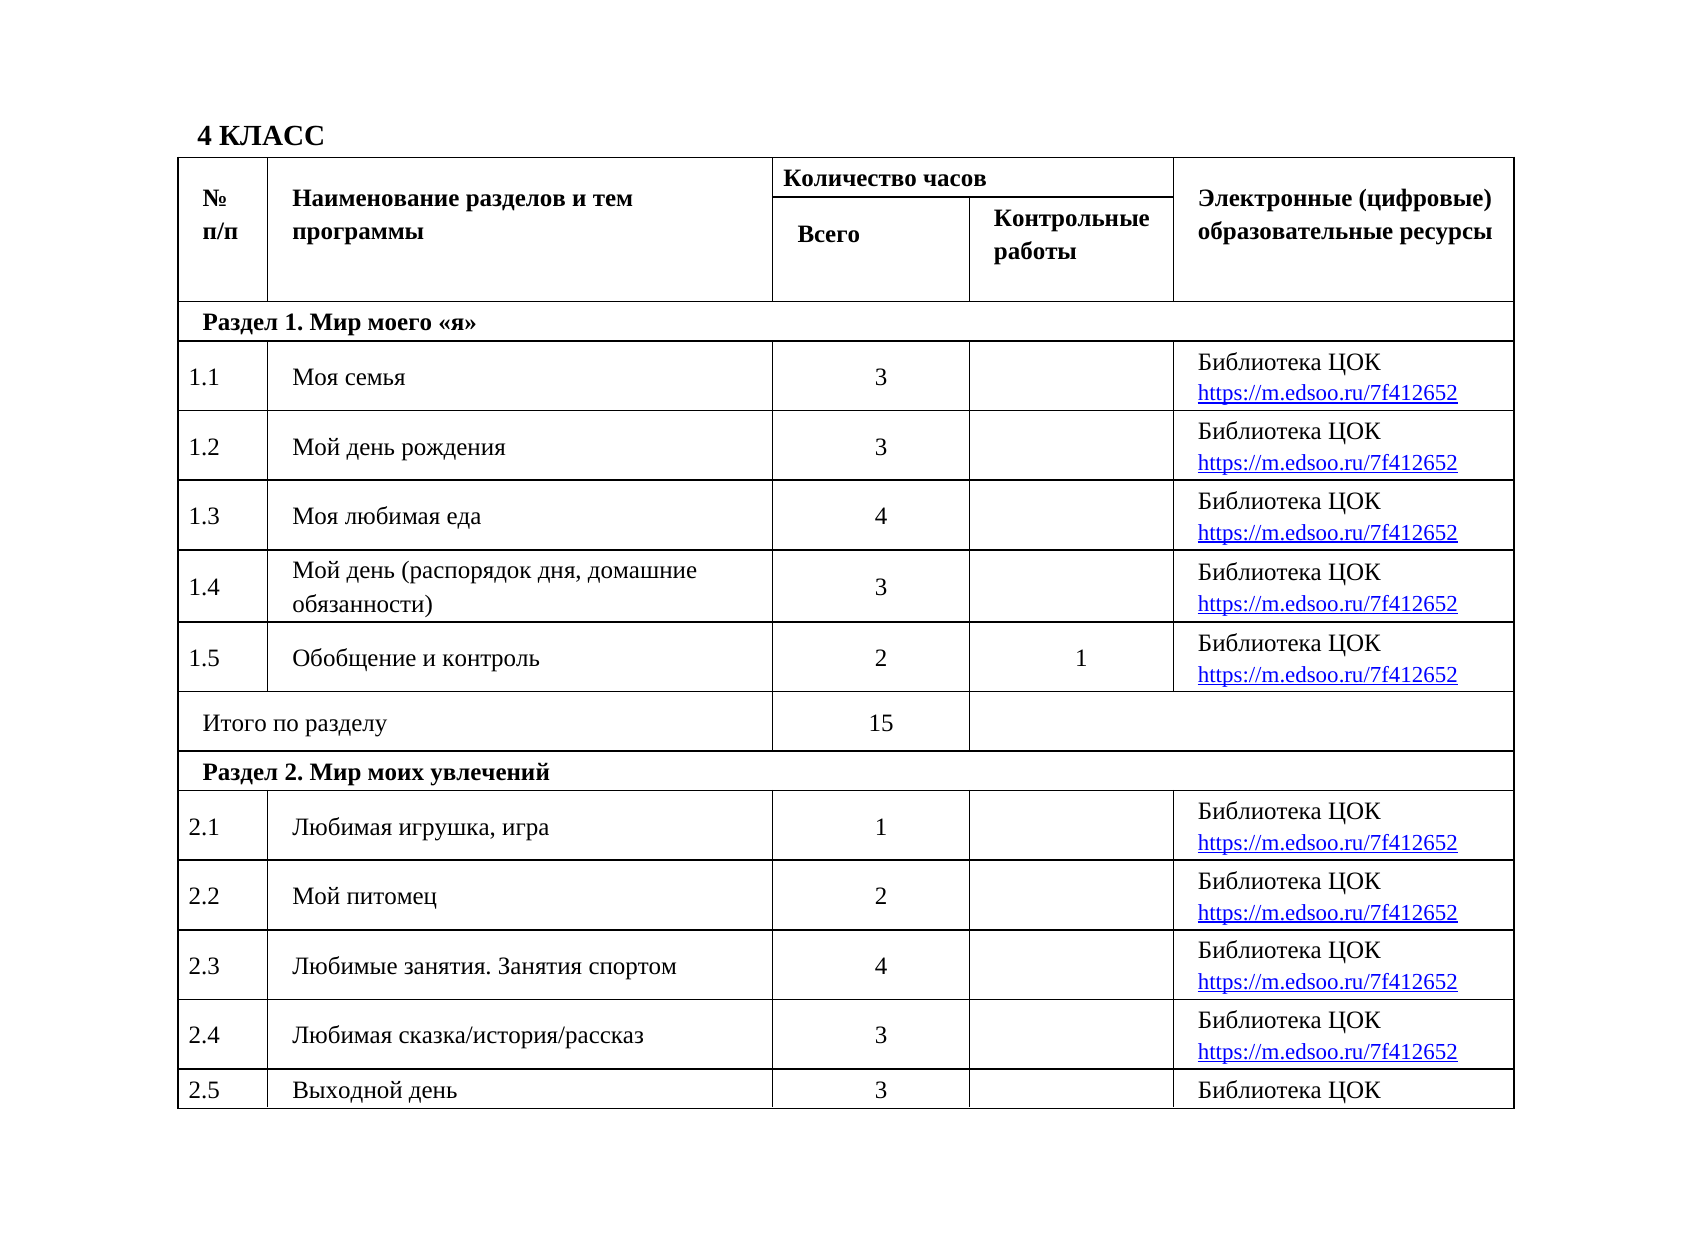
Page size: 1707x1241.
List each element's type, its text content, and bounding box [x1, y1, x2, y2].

table_cell Моя семья [268, 342, 772, 410]
table_cell [970, 861, 1173, 929]
table_cell Контрольные работы [970, 198, 1173, 301]
table_cell Библиотека ЦОК https://m.edsoo.ru/7f412652 [1174, 861, 1513, 929]
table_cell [1174, 1000, 1513, 1068]
table_cell Раздел 2. Мир моих увлечений [179, 752, 1513, 790]
table_cell 2.3 [179, 931, 267, 998]
table_cell [970, 342, 1173, 410]
table_cell 2.4 [179, 1000, 267, 1068]
table_cell Итого по разделу [179, 692, 772, 750]
table_cell Всего [773, 198, 969, 301]
table_cell [970, 931, 1173, 998]
table_cell Библиотека ЦОК https://m.edsoo.ru/7f412652 [1174, 481, 1513, 549]
table_cell Любимые занятия. Занятия спортом [268, 931, 772, 998]
table_cell Библиотека ЦОК https://m.edsoo.ru/7f412652 [1174, 623, 1513, 691]
table_cell 2.2 [179, 861, 267, 929]
table_header № п/п [179, 158, 267, 301]
table_cell 3 [773, 1000, 969, 1068]
table_cell [970, 481, 1173, 549]
table_cell [970, 1070, 1173, 1107]
table_cell Любимая игрушка, игра [268, 791, 772, 859]
table_cell 1 [773, 791, 969, 859]
table_cell 4 [773, 481, 969, 549]
table_cell Мой день рождения [268, 411, 772, 479]
table_cell Библиотека ЦОК https://m.edsoo.ru/7f412652 [1174, 411, 1513, 479]
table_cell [1174, 1070, 1513, 1107]
table_cell 1.5 [179, 623, 267, 691]
table_cell Библиотека ЦОК https://m.edsoo.ru/7f412652 [1174, 342, 1513, 410]
table_cell 1 [970, 623, 1173, 691]
table_cell Библиотека ЦОК https://m.edsoo.ru/7f412652 [1174, 791, 1513, 859]
table_cell 3 [773, 411, 969, 479]
table_cell 3 [773, 342, 969, 410]
table_cell Раздел 1. Мир моего «я» [179, 302, 1513, 340]
table_cell 1.2 [179, 411, 267, 479]
table_cell 4 [773, 931, 969, 998]
table_cell 15 [773, 692, 969, 750]
table_cell [970, 692, 1513, 750]
table_cell [970, 551, 1173, 621]
table_cell 2 [773, 861, 969, 929]
table_cell [970, 411, 1173, 479]
table_cell [970, 1000, 1173, 1068]
table_cell 2 [773, 623, 969, 691]
table_cell 2.5 [179, 1070, 267, 1107]
text 4 КЛАСС [190, 118, 1618, 152]
table_cell Обобщение и контроль [268, 623, 772, 691]
table_cell Выходной день [268, 1070, 772, 1107]
table_cell 3 [773, 551, 969, 621]
table_cell 1.1 [179, 342, 267, 410]
table_header Наименование разделов и тем программы [268, 158, 772, 301]
table_cell [970, 791, 1173, 859]
table_cell Мой день (распорядок дня, домашние обязанности) [268, 551, 772, 621]
table_cell 2.1 [179, 791, 267, 859]
table_header Количество часов [773, 158, 1173, 196]
table_cell Мой питомец [268, 861, 772, 929]
table_cell 3 [773, 1070, 969, 1107]
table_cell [1174, 931, 1513, 998]
table_cell Любимая сказка/история/рассказ [268, 1000, 772, 1068]
table_cell 1.4 [179, 551, 267, 621]
table_cell 1.3 [179, 481, 267, 549]
table_cell Моя любимая еда [268, 481, 772, 549]
table_header Электронные (цифровые) образовательные ресурсы [1174, 158, 1513, 301]
table_cell Библиотека ЦОК https://m.edsoo.ru/7f412652 [1174, 551, 1513, 621]
